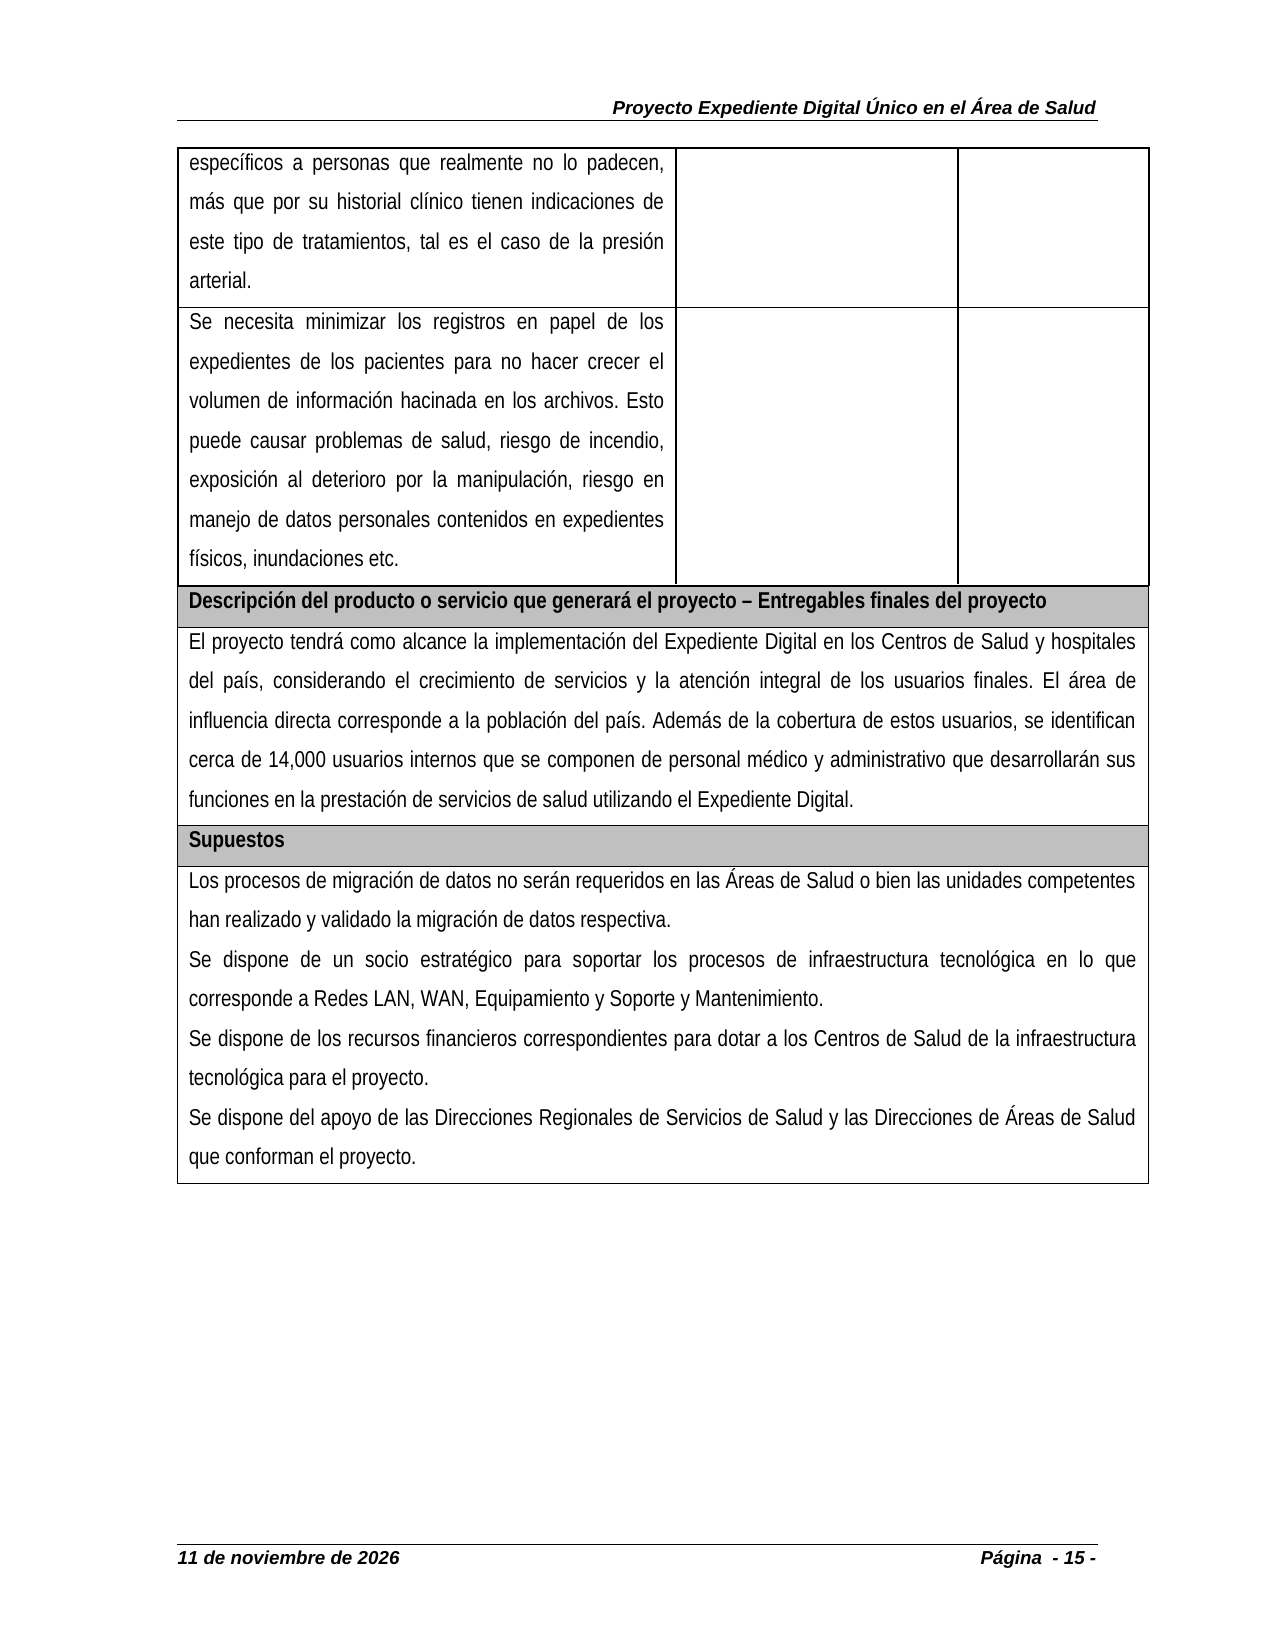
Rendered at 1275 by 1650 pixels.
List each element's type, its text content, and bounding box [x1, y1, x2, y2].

table_header Descripción del producto o servicio que generará el proyecto – Entregables finales del proyecto [178, 587, 1148, 627]
table_cell El proyecto tendrá como alcance la implementación del Expediente Digital en los Centros de Salud y hospitales del país, considerando el crecimiento de servicios y la atención integral de los usuarios finales. El área de influencia directa corresponde a la población del país. Además de la cobertura de estos usuarios, se identifican cerca de 14,000 usuarios internos que se componen de personal médico y administrativo que desarrollarán sus funciones en la prestación de servicios de salud utilizando el Expediente Digital. [178, 628, 1148, 825]
table_cell [959, 149, 1148, 307]
table_cell Supuestos [178, 826, 1148, 866]
table_cell Se necesita minimizar los registros en papel de los expedientes de los pacientes para no hacer crecer el volumen de información hacinada en los archivos. Esto puede causar problemas de salud, riesgo de incendio, exposición al deterioro por la manipulación, riesgo en manejo de datos personales contenidos en expedientes físicos, inundaciones etc. [179, 308, 675, 584]
table_cell [677, 149, 957, 307]
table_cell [179, 149, 675, 307]
table_cell Los procesos de migración de datos no serán requeridos en las Áreas de Salud o bien las unidades competentes han realizado y validado la migración de datos respectiva. Se dispone de un socio estratégico para soportar los procesos de infraestructura tecnológica en lo que corresponde a Redes LAN, WAN, Equipamiento y Soporte y Mantenimiento. Se dispone de los recursos financieros correspondientes para dotar a los Centros de Salud de la infraestructura tecnológica para el proyecto. Se dispone del apoyo de las Direcciones Regionales de Servicios de Salud y las Direcciones de Áreas de Salud que conforman el proyecto. [178, 867, 1148, 1182]
table_cell [959, 308, 1148, 584]
table_cell [677, 308, 957, 584]
